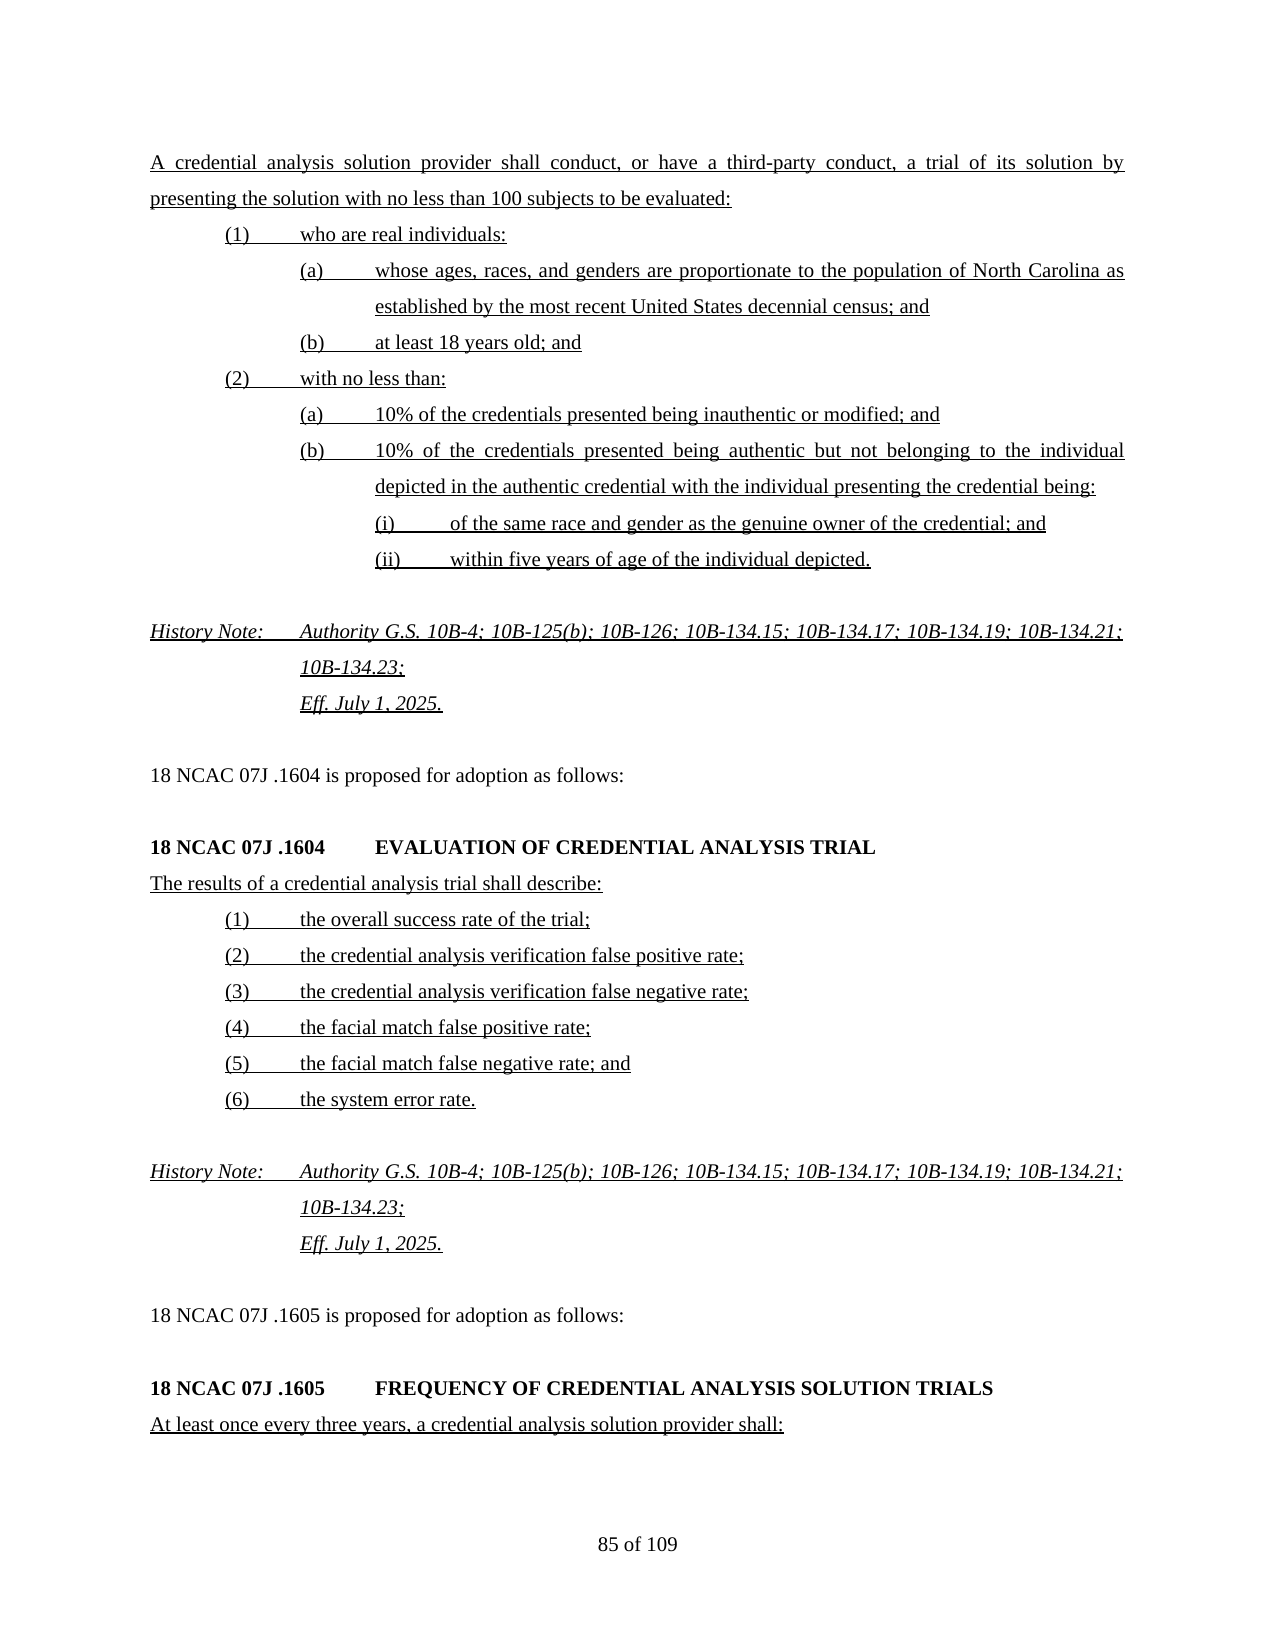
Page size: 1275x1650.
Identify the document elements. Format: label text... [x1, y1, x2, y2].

text (6) the system error rate. [225, 1087, 1125, 1111]
text (1) who are real individuals: [225, 222, 1125, 246]
text (2) with no less than: [225, 366, 1125, 390]
text 18 NCAC 07J .1605 is proposed for adoption as follows: [150, 1303, 1125, 1327]
text (a) whose ages, races, and genders are proportionate to the population of North Carolina as established by the most recent United States decennial census; and [300, 258, 1125, 279]
text (b) 10% of the credentials presented being authentic but not belonging to the individual depicted in the authentic credential with the individual presenting the credential being: [300, 438, 1125, 459]
text (2) the credential analysis verification false positive rate; [225, 943, 1125, 967]
text (i) of the same race and gender as the genuine owner of the credential; and [375, 510, 1125, 534]
text (5) the facial match false negative rate; and [225, 1051, 1125, 1075]
text History Note: Authority G.S. 10B-4; 10B-125(b); 10B-126; 10B-134.15; 10B-134.17; 10B-134.19; 10B-134.21; 10B-134.23; [150, 618, 1125, 679]
text The results of a credential analysis trial shall describe: [150, 871, 1125, 895]
text At least once every three years, a credential analysis solution provider shall: [150, 1411, 1125, 1436]
text 18 NCAC 07J .1604 EVALUATION OF CREDENTIAL ANALYSIS TRIAL [150, 835, 1125, 859]
text Eff. July 1, 2025. [300, 1231, 1125, 1255]
text (3) the credential analysis verification false negative rate; [225, 979, 1125, 1003]
text History Note: Authority G.S. 10B-4; 10B-125(b); 10B-126; 10B-134.15; 10B-134.17; 10B-134.19; 10B-134.21; 10B-134.23; [150, 1159, 1125, 1219]
text 18 NCAC 07J .1604 is proposed for adoption as follows: [150, 763, 1125, 787]
text (a) whose ages, races, and genders are proportionate to the population of North Carolina as established by the most recent United States decennial census; and [300, 280, 1125, 318]
text (1) the overall success rate of the trial; [225, 907, 1125, 931]
text (b) at least 18 years old; and [300, 330, 1125, 354]
text A credential analysis solution provider shall conduct, or have a third-party conduct, a trial of its solution by presenting the solution with no less than 100 subjects to be evaluated: [150, 172, 1125, 210]
text (ii) within five years of age of the individual depicted. [375, 546, 1125, 571]
text Eff. July 1, 2025. [300, 691, 1125, 715]
text A credential analysis solution provider shall conduct, or have a third-party conduct, a trial of its solution by presenting the solution with no less than 100 subjects to be evaluated: [150, 150, 1125, 171]
text 18 NCAC 07J .1605 FREQUENCY OF CREDENTIAL ANALYSIS SOLUTION TRIALS [150, 1375, 1125, 1399]
text (a) 10% of the credentials presented being inauthentic or modified; and [300, 402, 1125, 426]
text (b) 10% of the credentials presented being authentic but not belonging to the individual depicted in the authentic credential with the individual presenting the credential being: [300, 460, 1125, 498]
text (4) the facial match false positive rate; [225, 1015, 1125, 1039]
